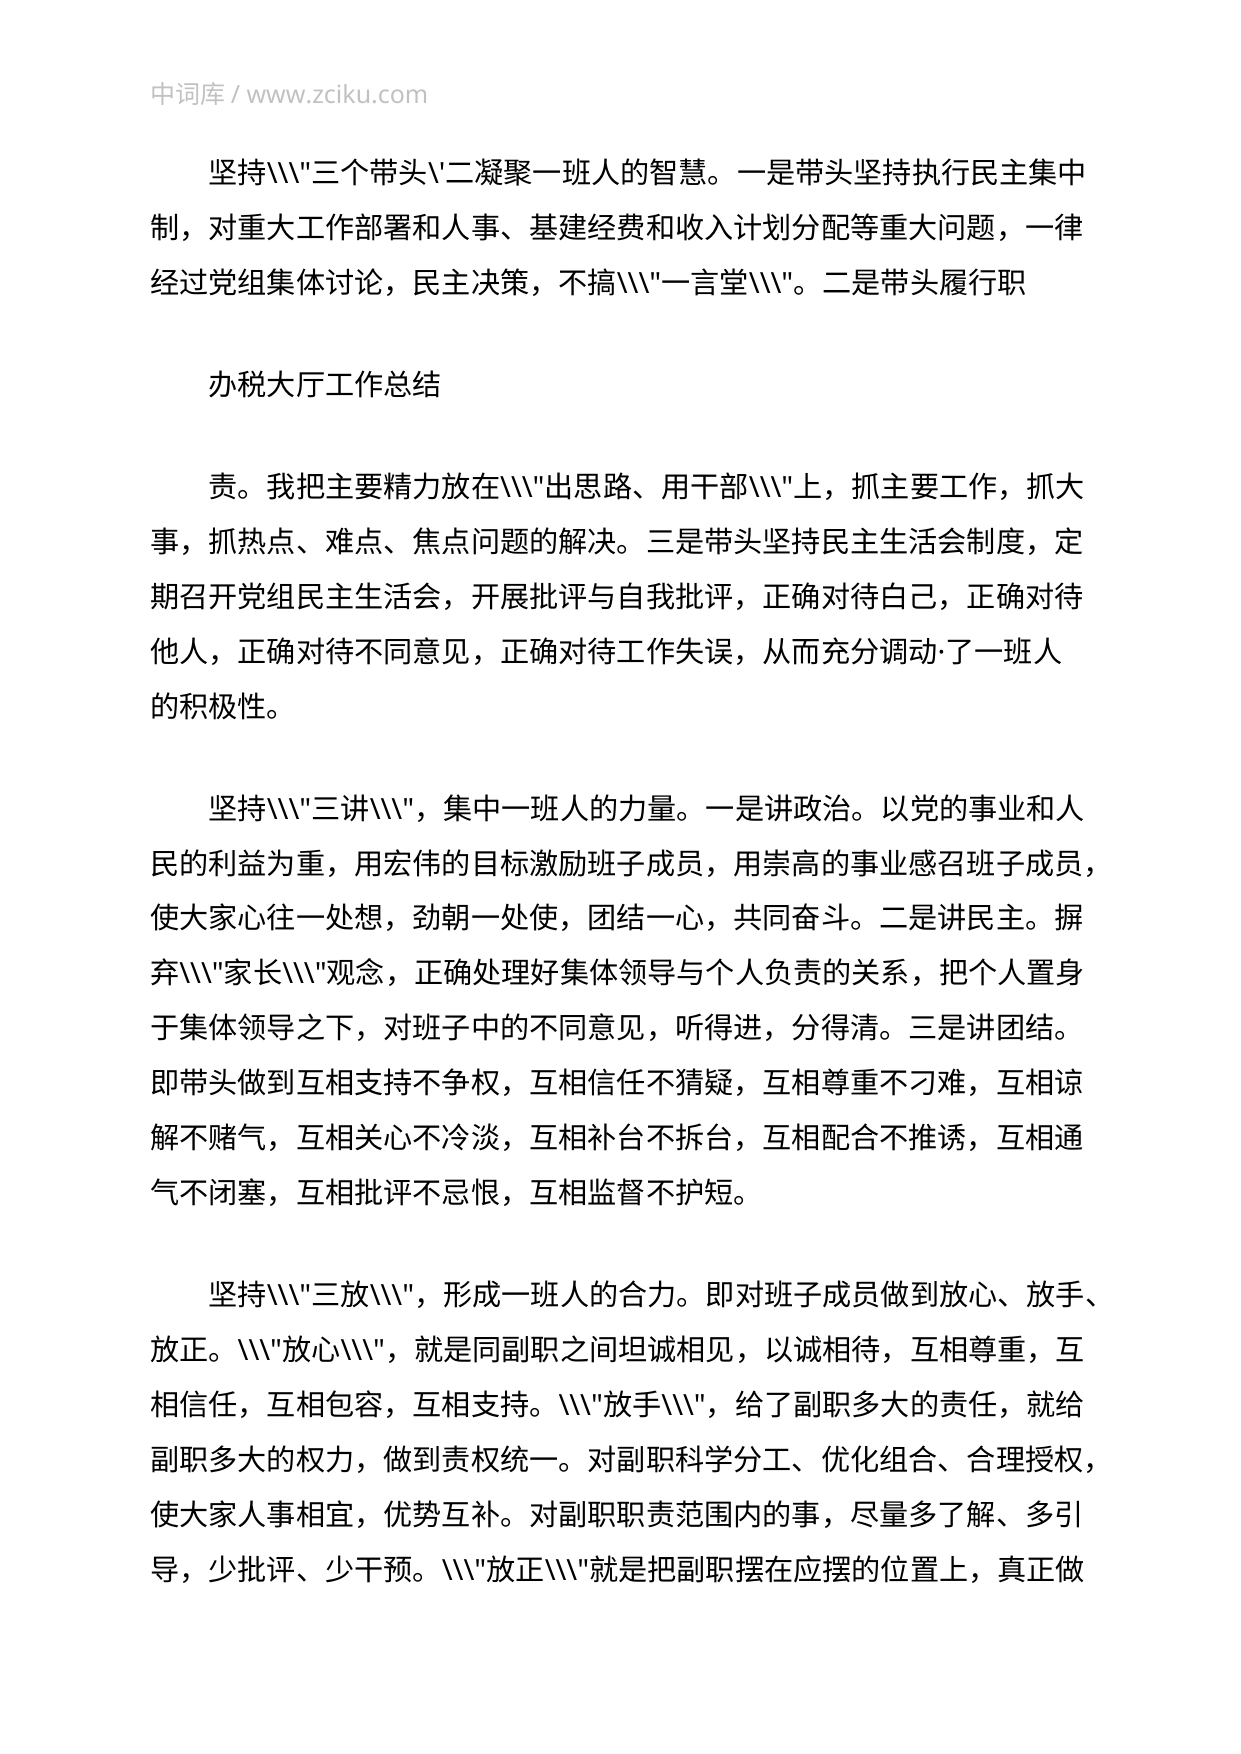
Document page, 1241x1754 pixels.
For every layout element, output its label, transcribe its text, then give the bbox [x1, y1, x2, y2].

text 责。我把主要精力放在\\\"出思路、用干部\\\"上，抓主要工作，抓大事，抓热点、难点、焦点问题的解决。三是带头坚持民主生活会制度，定期召开党组民主生活会，开展批评与自我批评，正确对待白己，正确对待他人，正确对待不同意见，正确对待工作失误，从而充分调动·了一班人的积极性。 [150, 464, 1090, 726]
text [150, 1271, 1090, 1589]
text 办税大厅工作总结 [150, 362, 1090, 404]
text 坚持\\\"三讲\\\"，集中一班人的力量。一是讲政治。以党的事业和人民的利益为重，用宏伟的目标激励班子成员，用崇高的事业感召班子成员，使大家心往一处想，劲朝一处使，团结一心，共同奋斗。二是讲民主。摒弃\\\"家长\\\"观念，正确处理好集体领导与个人负责的关系，把个人置身于集体领导之下，对班子中的不同意见，听得进，分得清。三是讲团结。即带头做到互相支持不争权，互相信任不猜疑，互相尊重不刁难，互相谅解不赌气，互相关心不冷淡，互相补台不拆台，互相配合不推诱，互相通气不闭塞，互相批评不忌恨，互相监督不护短。 [150, 785, 1090, 1212]
text 坚持\\\"三个带头\'二凝聚一班人的智慧。一是带头坚持执行民主集中制，对重大工作部署和人事、基建经费和收入计划分配等重大问题，一律经过党组集体讨论，民主决策，不搞\\\"一言堂\\\"。二是带头履行职 [150, 150, 1090, 302]
